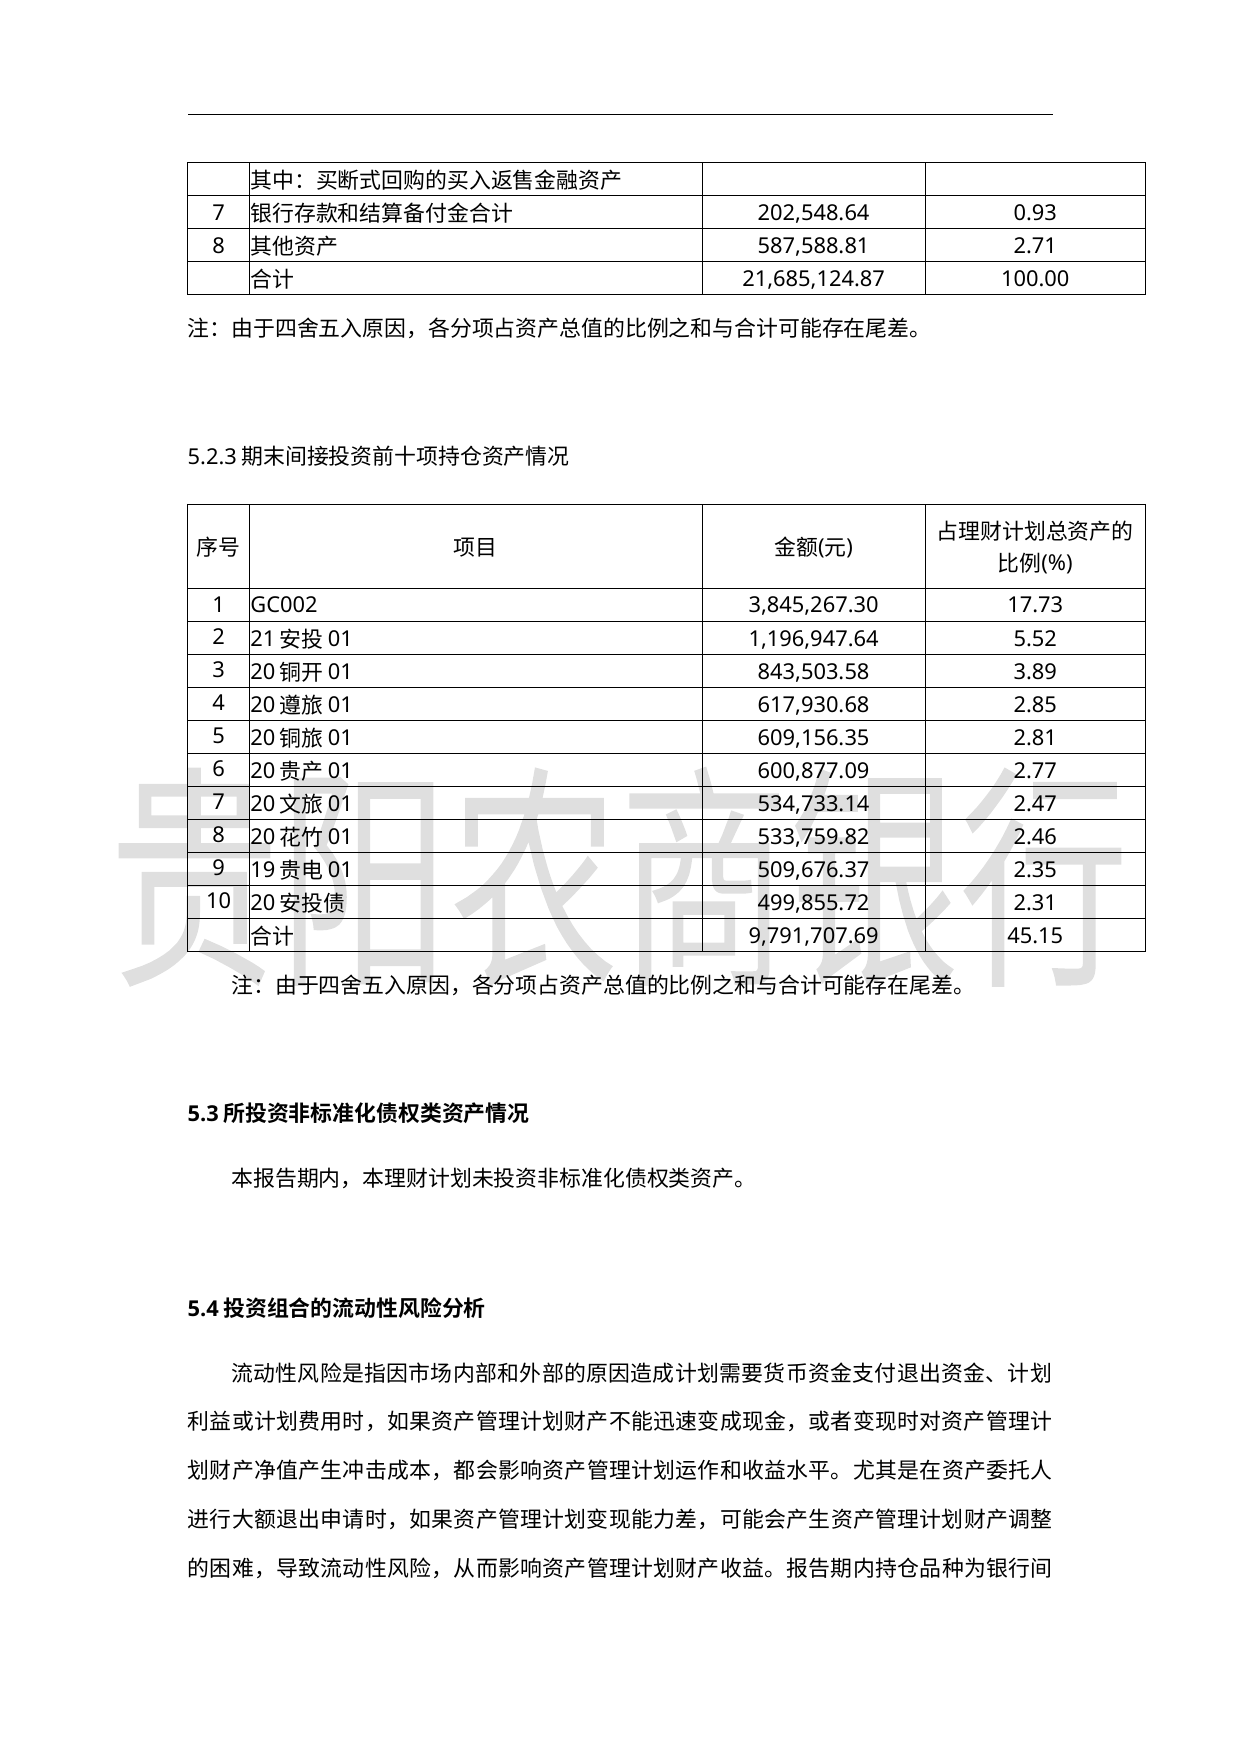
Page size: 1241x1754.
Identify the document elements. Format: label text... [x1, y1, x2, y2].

text 5.3所投资非标准化债权类资产情况 [187, 1096, 1053, 1128]
table_cell 20花竹01 [250, 820, 702, 852]
table_cell 20遵旅01 [250, 688, 702, 720]
table_cell 534,733.14 [703, 787, 925, 819]
table_cell 100.00 [926, 262, 1145, 294]
table_cell 533,759.82 [703, 820, 925, 852]
table_cell 6 [188, 754, 249, 786]
table_cell 1 [188, 589, 249, 621]
table_cell [188, 919, 249, 951]
table_cell 合计 [250, 919, 702, 951]
table_cell 843,503.58 [703, 655, 925, 687]
table_cell 2.77 [926, 754, 1145, 786]
table_cell 其他资产 [250, 229, 702, 261]
table_header 金额(元) [703, 505, 925, 587]
table_cell 45.15 [926, 919, 1145, 951]
table_header 序号 [188, 505, 249, 587]
table_cell 21安投01 [250, 622, 702, 654]
table_cell 17.73 [926, 589, 1145, 621]
table_cell 21,685,124.87 [703, 262, 925, 294]
table_cell 2.35 [926, 853, 1145, 885]
table_cell 509,676.37 [703, 853, 925, 885]
table_cell 3 [188, 655, 249, 687]
table_cell 2.85 [926, 688, 1145, 720]
table_cell GC002 [250, 589, 702, 621]
text 注：由于四舍五入原因，各分项占资产总值的比例之和与合计可能存在尾差。 [187, 311, 1053, 343]
table_cell 7 [188, 787, 249, 819]
table_header 项目 [250, 505, 702, 587]
table_cell 5.52 [926, 622, 1145, 654]
table_cell 7 [188, 196, 249, 228]
table_cell 其中：买断式回购的买入返售金融资产 [250, 163, 702, 195]
table_cell 10 [188, 886, 249, 918]
table_cell 20安投债 [250, 886, 702, 918]
table_cell 8 [188, 820, 249, 852]
table_cell 2.81 [926, 721, 1145, 753]
table_cell 202,548.64 [703, 196, 925, 228]
table_cell 银行存款和结算备付金合计 [250, 196, 702, 228]
table_cell 20贵产01 [250, 754, 702, 786]
table_cell 20铜开01 [250, 655, 702, 687]
table_cell [926, 163, 1145, 195]
table_cell 5 [188, 721, 249, 753]
table_cell 19贵电01 [250, 853, 702, 885]
table_cell 0.93 [926, 196, 1145, 228]
table_cell 2.31 [926, 886, 1145, 918]
text 本报告期内，本理财计划未投资非标准化债权类资产。 [187, 1161, 1053, 1193]
table_cell 9 [188, 853, 249, 885]
table_cell 2.47 [926, 787, 1145, 819]
table_cell 2 [188, 622, 249, 654]
table_cell 2.71 [926, 229, 1145, 261]
table_cell 1,196,947.64 [703, 622, 925, 654]
table_cell 587,588.81 [703, 229, 925, 261]
table_cell [188, 262, 249, 294]
table_cell 3,845,267.30 [703, 589, 925, 621]
table_cell 20铜旅01 [250, 721, 702, 753]
table_cell 499,855.72 [703, 886, 925, 918]
table_header 占理财计划总资产的比例(%) [926, 505, 1145, 587]
table_cell 8 [188, 229, 249, 261]
text 5.2.3期末间接投资前十项持仓资产情况 [187, 439, 1053, 472]
table_cell 20文旅01 [250, 787, 702, 819]
table_cell 合计 [250, 262, 702, 294]
text 注：由于四舍五入原因，各分项占资产总值的比例之和与合计可能存在尾差。 [187, 968, 1053, 1000]
table_cell 617,930.68 [703, 688, 925, 720]
table_cell 609,156.35 [703, 721, 925, 753]
table_cell 2.46 [926, 820, 1145, 852]
table_cell [188, 163, 249, 195]
table_cell 9,791,707.69 [703, 919, 925, 951]
table_cell 4 [188, 688, 249, 720]
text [187, 1355, 1053, 1583]
table_cell [703, 163, 925, 195]
table_cell 3.89 [926, 655, 1145, 687]
text 5.4投资组合的流动性风险分析 [187, 1291, 1053, 1323]
table_cell 600,877.09 [703, 754, 925, 786]
